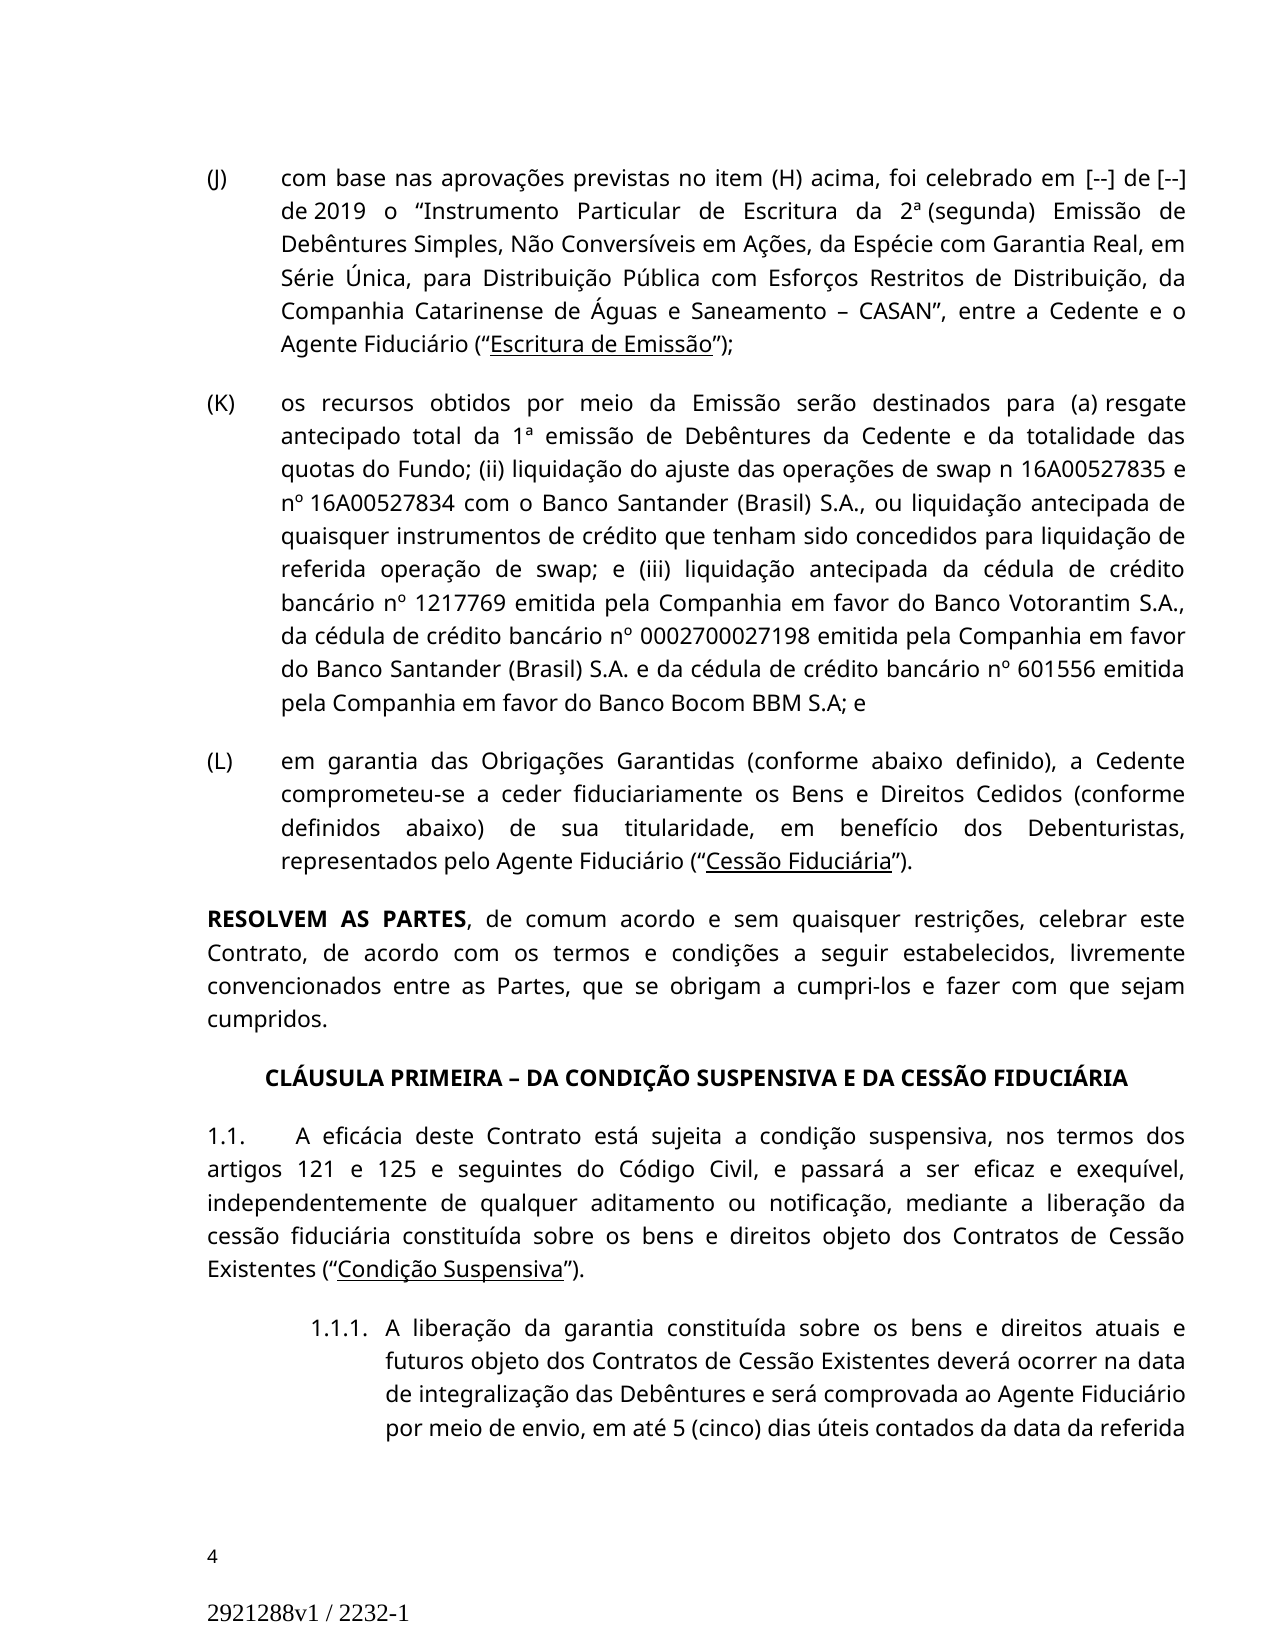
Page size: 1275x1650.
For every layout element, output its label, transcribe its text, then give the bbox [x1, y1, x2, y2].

list os recursos obtidos por meio da Emissão serão destinados para (a) resgate antecipado total da 1ª emissão de Debêntures da Cedente e da totalidade das quotas do Fundo; (ii) liquidação do ajuste das operações de swap n 16A00527835 e nº 16A00527834 com o Banco Santander (Brasil) S.A., ou liquidação antecipada de quaisquer instrumentos de crédito que tenham sido concedidos para liquidação de referida operação de swap; e (iii) liquidação antecipada da cédula de crédito bancário nº 1217769 emitida pela Companhia em favor do Banco Votorantim S.A., da cédula de crédito bancário nº 0002700027198 emitida pela Companhia em favor do Banco Santander (Brasil) S.A. e da cédula de crédito bancário nº 601556 emitida pela Companhia em favor do Banco Bocom BBM S.A; e [207, 384, 1186, 718]
list com base nas aprovações previstas no item (H) acima, foi celebrado em [--] de [--] de 2019 o “Instrumento Particular de Escritura da 2ª (segunda) Emissão de Debêntures Simples, Não Conversíveis em Ações, da Espécie com Garantia Real, em Série Única, para Distribuição Pública com Esforços Restritos de Distribuição, da Companhia Catarinense de Águas e Saneamento – CASAN”, entre a Cedente e o Agente Fiduciário (“Escritura de Emissão”); [207, 159, 1186, 359]
text CLÁUSULA PRIMEIRA – DA CONDIÇÃO SUSPENSIVA E DA CESSÃO FIDUCIÁRIA [207, 1059, 1186, 1093]
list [310, 1309, 1186, 1443]
list em garantia das Obrigações Garantidas (conforme abaixo definido), a Cedente comprometeu-se a ceder fiduciariamente os Bens e Direitos Cedidos (conforme definidos abaixo) de sua titularidade, em benefício dos Debenturistas, representados pelo Agente Fiduciário (“Cessão Fiduciária”). [207, 743, 1186, 876]
text RESOLVEM AS PARTES, de comum acordo e sem quaisquer restrições, celebrar este Contrato, de acordo com os termos e condições a seguir estabelecidos, livremente convencionados entre as Partes, que se obrigam a cumpri-los e fazer com que sejam cumpridos. [207, 901, 1186, 1034]
list A eficácia deste Contrato está sujeita a condição suspensiva, nos termos dos artigos 121 e 125 e seguintes do Código Civil, e passará a ser eficaz e exequível, independentemente de qualquer aditamento ou notificação, mediante a liberação da cessão fiduciária constituída sobre os bens e direitos objeto dos Contratos de Cessão Existentes (“Condição Suspensiva”). [207, 1118, 1186, 1284]
